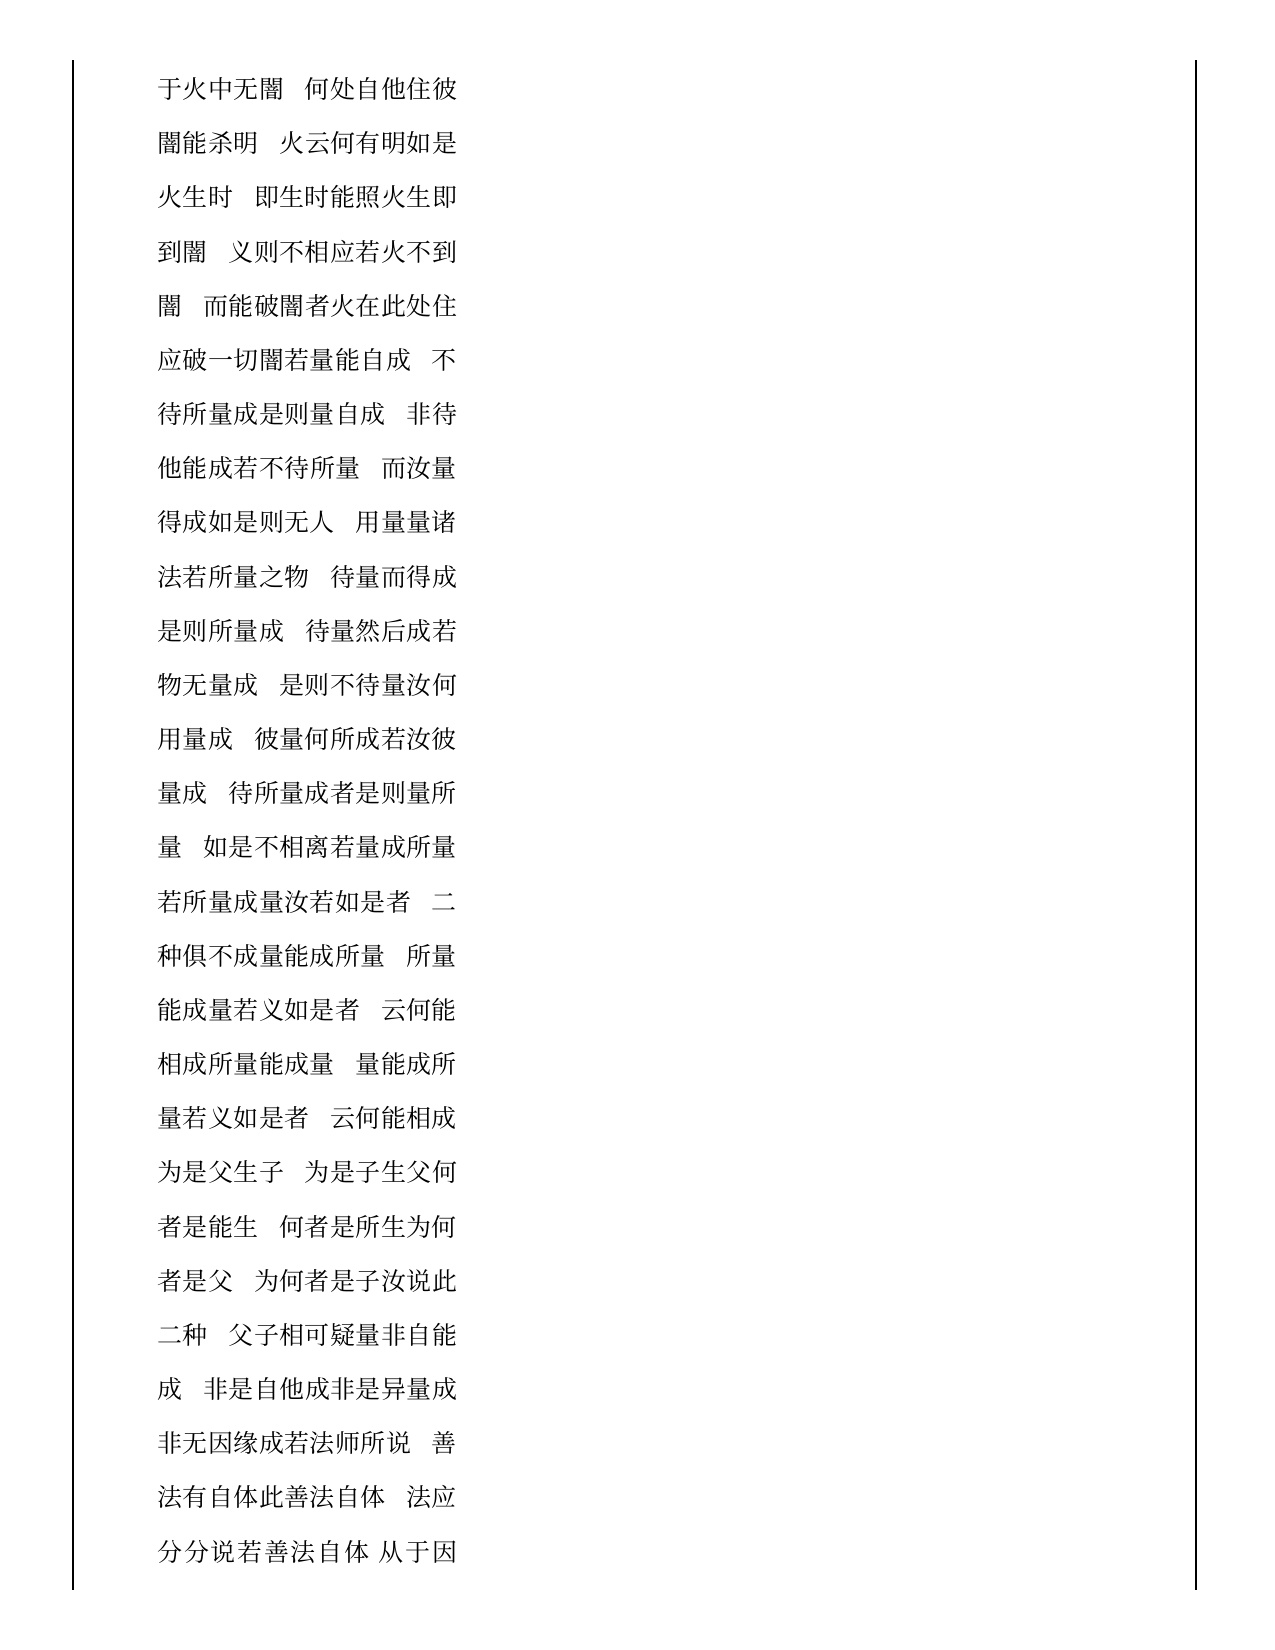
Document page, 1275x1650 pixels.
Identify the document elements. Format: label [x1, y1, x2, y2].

text [157, 70, 458, 1568]
